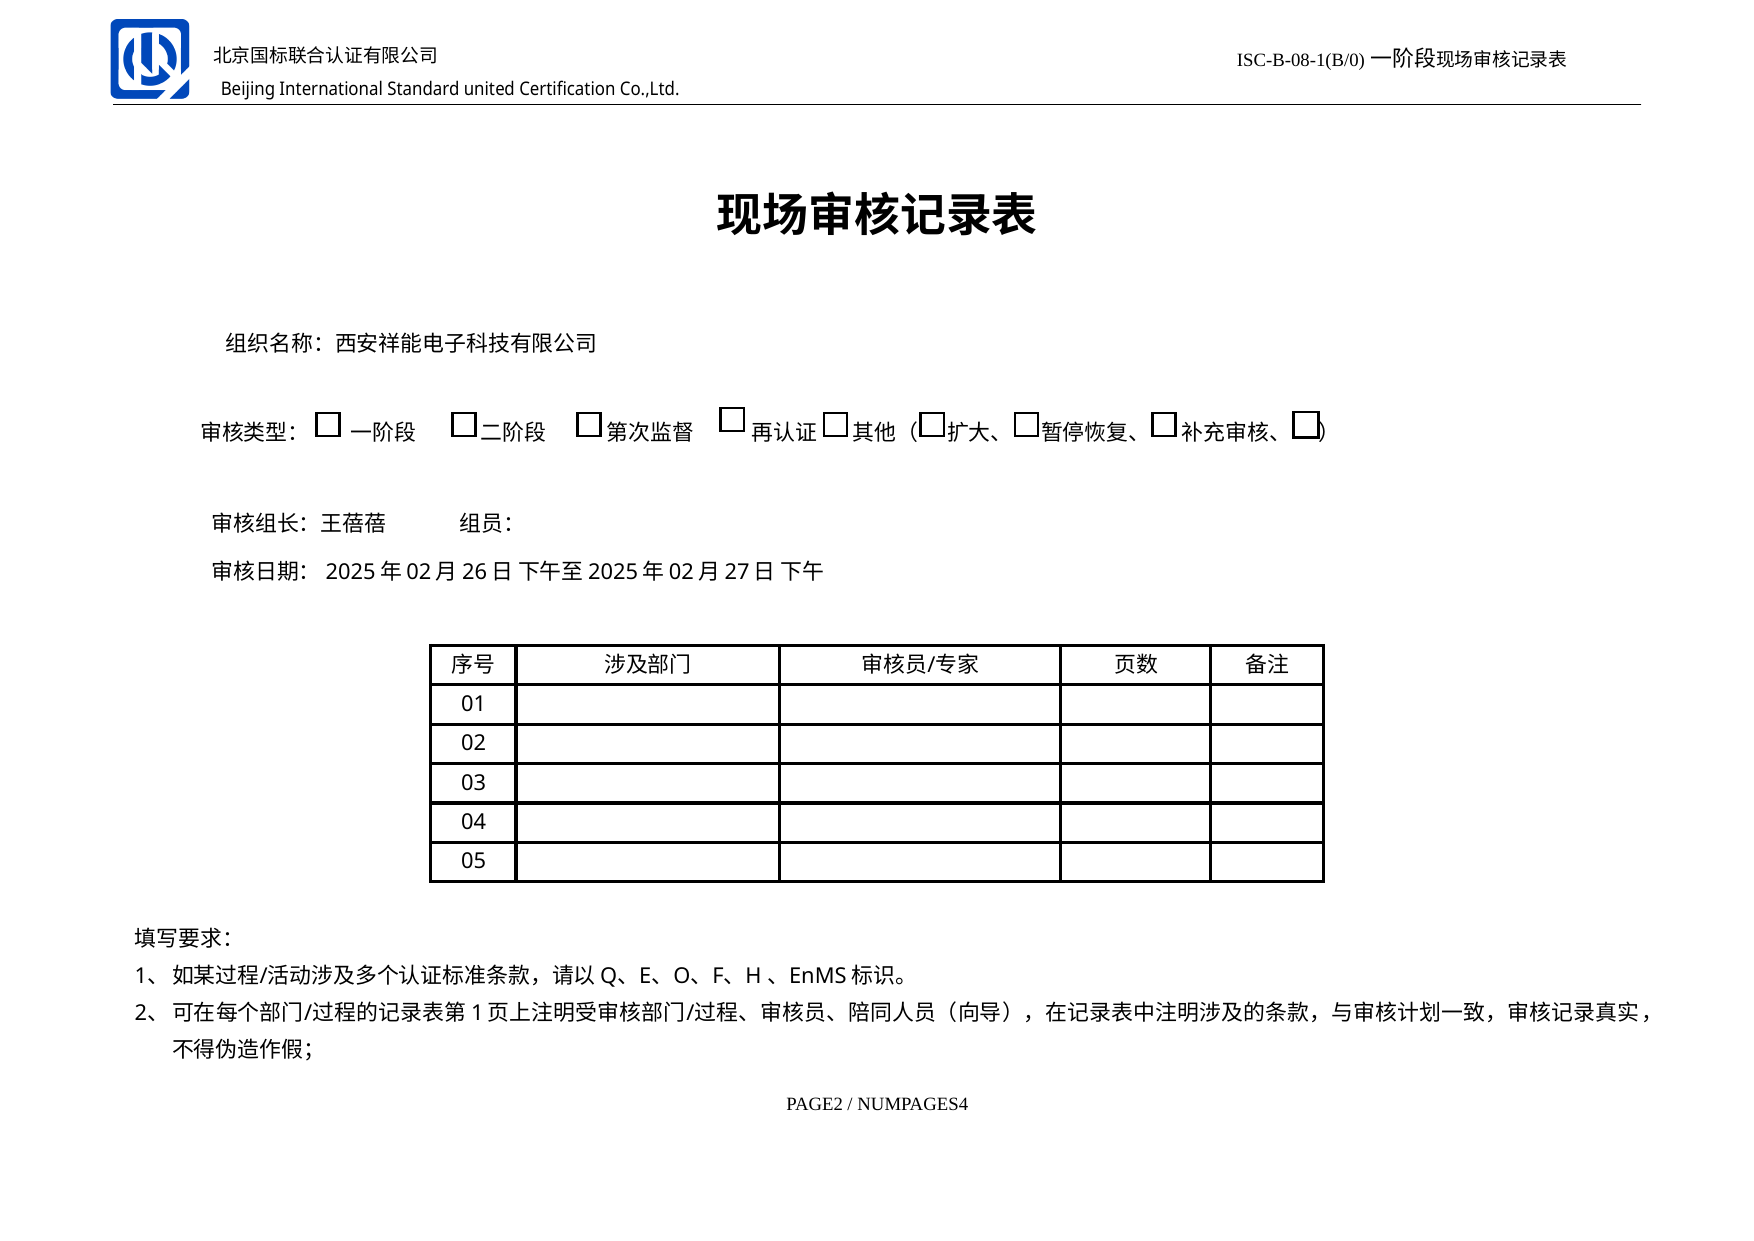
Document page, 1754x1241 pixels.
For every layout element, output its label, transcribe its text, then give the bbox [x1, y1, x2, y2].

table_cell [1062, 686, 1209, 723]
table_cell [781, 765, 1059, 801]
table_header 页数 [1062, 647, 1209, 683]
table_cell [1212, 765, 1322, 801]
text 现场审核记录表 [112, 163, 1641, 261]
table_cell 05 [432, 844, 514, 880]
table_cell [1062, 765, 1209, 801]
text 审核类型： 一阶段 二阶段 第次监督 再认证 其他（扩大、暂停恢复、补充审核、） [112, 399, 1641, 464]
table_cell 01 [432, 686, 514, 723]
table_cell [781, 805, 1059, 841]
table_cell [518, 726, 778, 762]
table_cell 04 [432, 805, 514, 841]
table_cell [781, 726, 1059, 762]
table_header 序号 [432, 647, 514, 683]
table_cell [1062, 805, 1209, 841]
table_cell [518, 686, 778, 723]
table_header 备注 [1212, 647, 1322, 683]
picture [110, 19, 190, 99]
table_cell [1212, 805, 1322, 841]
table_header 审核员/专家 [781, 647, 1059, 683]
table_header 涉及部门 [518, 647, 778, 683]
table_cell 02 [432, 726, 514, 762]
text 审核日期： 2025年02月26日 下午至2025年02月27日 下午 [112, 554, 1641, 587]
text 审核组长：王蓓蓓 组员： [112, 506, 1641, 538]
table_cell [1212, 726, 1322, 762]
table_cell [518, 844, 778, 880]
list 如某过程/活动涉及多个认证标准条款，请以Q、E、O、F、H 、EnMS标识。 [134, 957, 1641, 990]
text 填写要求： [112, 920, 1641, 953]
table_cell 03 [432, 765, 514, 801]
table_cell [1212, 844, 1322, 880]
table_cell [1212, 686, 1322, 723]
table_cell [518, 765, 778, 801]
table_cell [1062, 844, 1209, 880]
table_cell [1062, 726, 1209, 762]
table_cell [781, 844, 1059, 880]
table_cell [518, 805, 778, 841]
text 组织名称：西安祥能电子科技有限公司 [112, 326, 1641, 358]
list 可在每个部门/过程的记录表第1页上注明受审核部门/过程、审核员、陪同人员（向导），在记录表中注明涉及的条款，与审核计划一致，审核记录真实，不得伪造作假； [134, 994, 1641, 1064]
table_cell [781, 686, 1059, 723]
